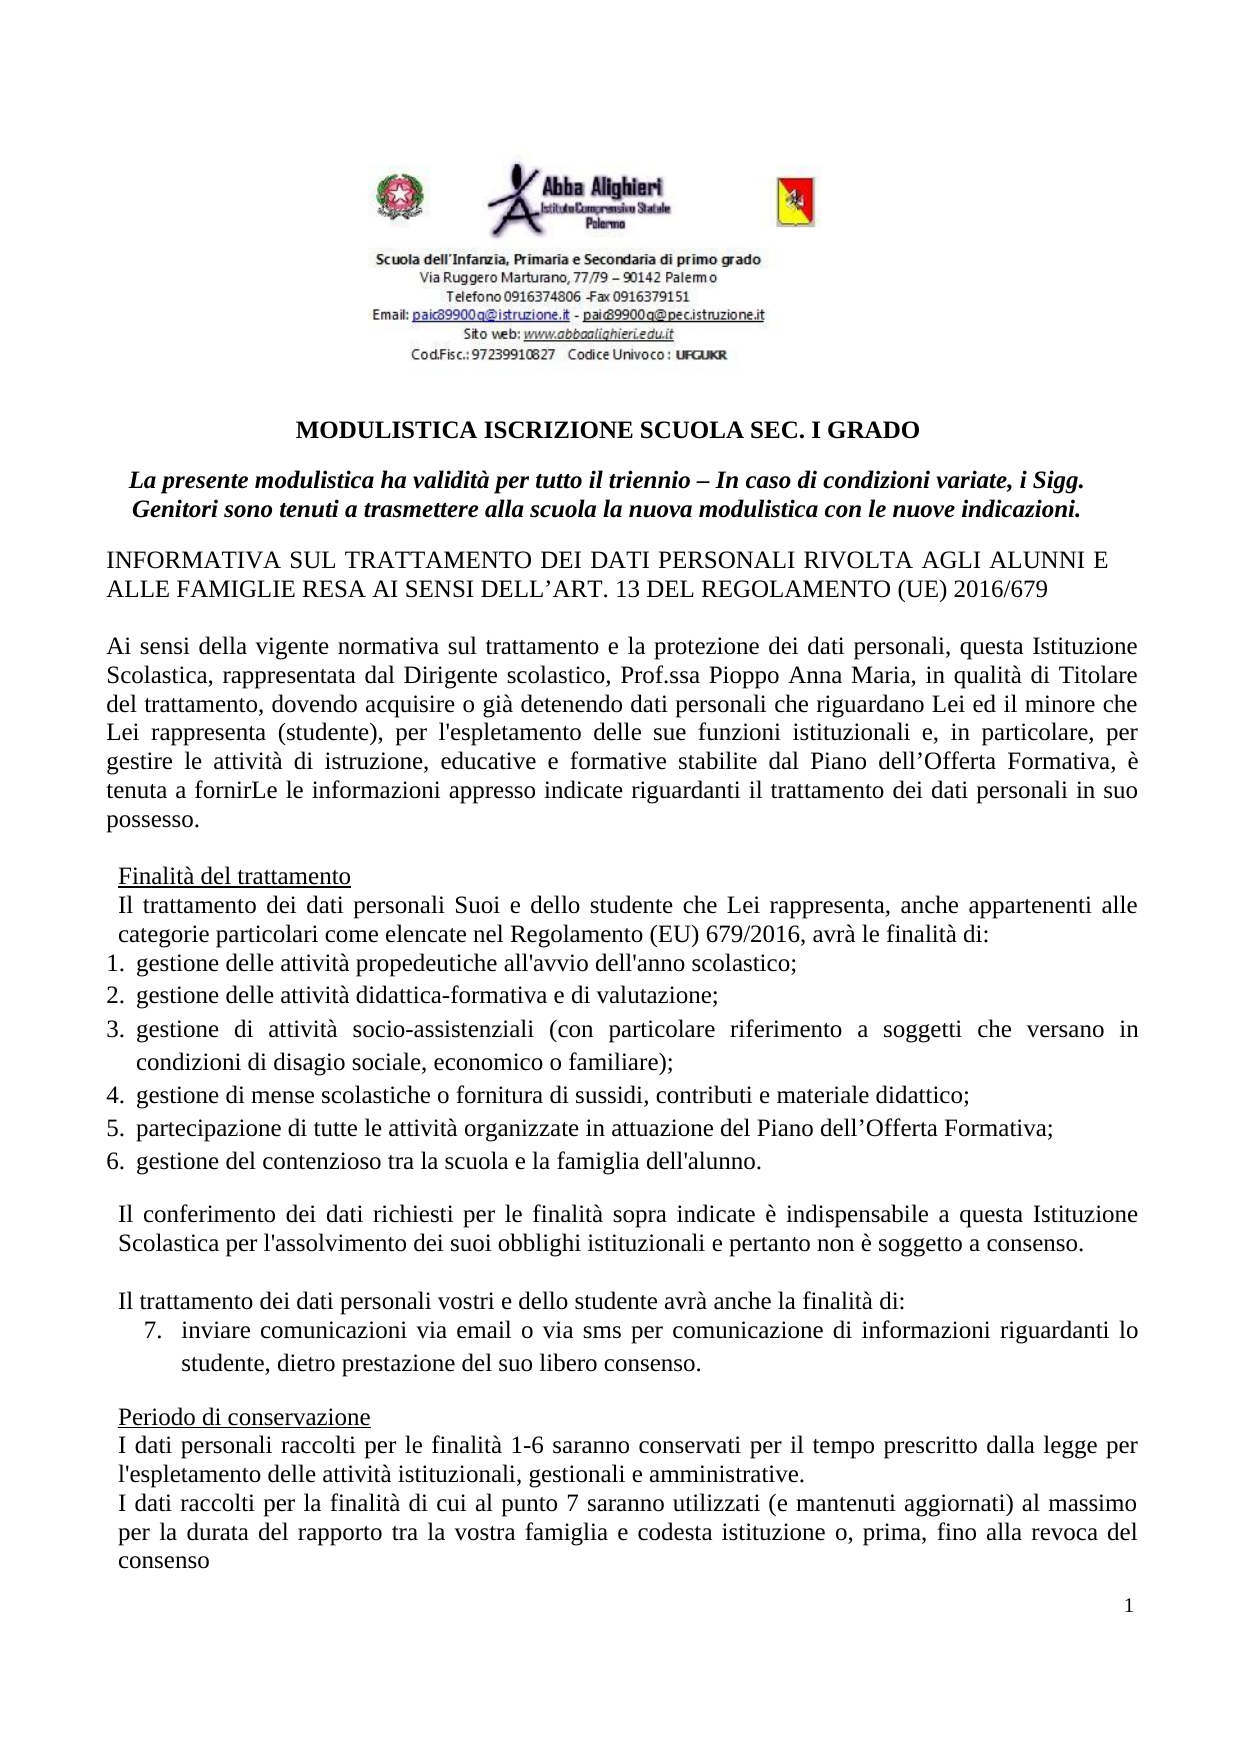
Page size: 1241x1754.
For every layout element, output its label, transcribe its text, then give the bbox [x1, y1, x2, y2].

list gestione del contenzioso tra la scuola e la famiglia dell'alunno. [106, 1146, 1139, 1174]
text Finalità del trattamento [118, 861, 1134, 890]
text Periodo di conservazione [118, 1402, 1134, 1430]
text INFORMATIVA SUL TRATTAMENTO DEI DATI PERSONALI RIVOLTA AGLI ALUNNI E ALLE FAMIGLIE RESA AI SENSI DELL’ART. 13 DEL REGOLAMENTO (UE) 2016/679 [106, 545, 1110, 602]
text I dati raccolti per la finalità di cui al punto 7 saranno utilizzati (e mantenuti aggiornati) al massimo per la durata del rapporto tra la vostra famiglia e codesta istituzione o, prima, fino alla revoca del consenso [118, 1488, 1139, 1574]
list gestione di attività socio-assistenziali (con particolare riferimento a soggetti che versano in condizioni di disagio sociale, economico o familiare); [106, 1014, 1139, 1075]
list inviare comunicazioni via email o via sms per comunicazione di informazioni riguardanti lo studente, dietro prestazione del suo libero consenso. [144, 1315, 1139, 1376]
text La presente modulistica ha validità per tutto il triennio – In caso di condizioni variate, i Sigg. Genitori sono tenuti a trasmettere alla scuola la nuova modulistica con le nuove indicazioni. [106, 465, 1110, 523]
text MODULISTICA ISCRIZIONE SCUOLA SEC. I GRADO [106, 415, 1110, 443]
list gestione di mense scolastiche o fornitura di sussidi, contributi e materiale didattico; [106, 1080, 1139, 1108]
text Ai sensi della vigente normativa sul trattamento e la protezione dei dati personali, questa Istituzione Scolastica, rappresentata dal Dirigente scolastico, Prof.ssa Pioppo Anna Maria, in qualità di Titolare del trattamento, dovendo acquisire o già detenendo dati personali che riguardano Lei ed il minore che Lei rappresenta (studente), per l'espletamento delle sue funzioni istituzionali e, in particolare, per gestire le attività di istruzione, educative e formative stabilite dal Piano dell’Offerta Formativa, è tenuta a fornirLe le informazioni appresso indicate riguardanti il trattamento dei dati personali in suo possesso. [106, 631, 1139, 832]
list gestione delle attività propedeutiche all'avvio dell'anno scolastico; [106, 948, 1139, 976]
text I dati personali raccolti per le finalità 1-6 saranno conservati per il tempo prescritto dalla legge per l'espletamento delle attività istituzionali, gestionali e amministrative. [118, 1430, 1139, 1488]
list gestione delle attività didattica-formativa e di valutazione; [106, 981, 1139, 1009]
text Il trattamento dei dati personali Suoi e dello studente che Lei rappresenta, anche appartenenti alle categorie particolari come elencate nel Regolamento (EU) 679/2016, avrà le finalità di: [118, 890, 1139, 947]
text Il trattamento dei dati personali vostri e dello studente avrà anche la finalità di: [118, 1286, 1139, 1314]
text Il conferimento dei dati richiesti per le finalità sopra indicate è indispensabile a questa Istituzione Scolastica per l'assolvimento dei suoi obblighi istituzionali e pertanto non è soggetto a consenso. [118, 1199, 1139, 1257]
list partecipazione di tutte le attività organizzate in attuazione del Piano dell’Offerta Formativa; [106, 1113, 1139, 1141]
picture [348, 145, 837, 393]
